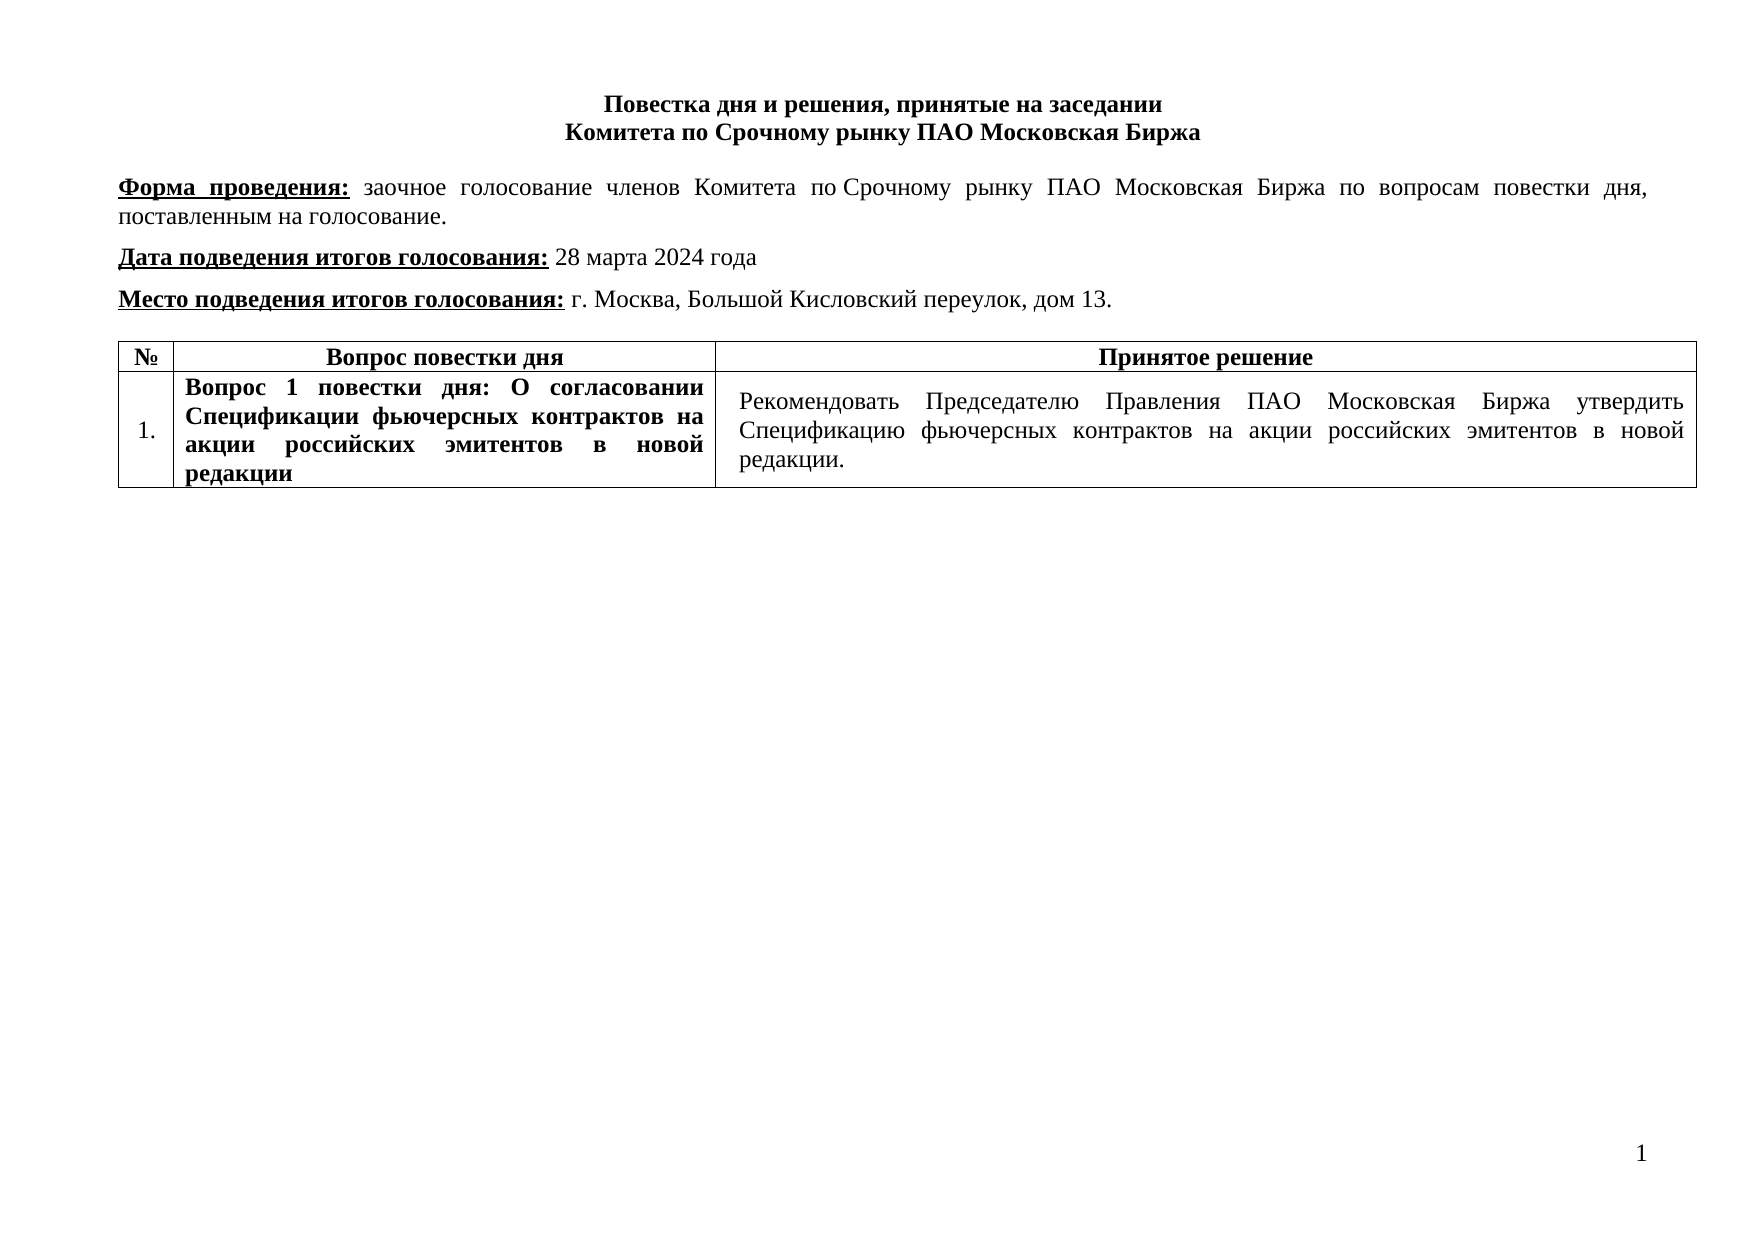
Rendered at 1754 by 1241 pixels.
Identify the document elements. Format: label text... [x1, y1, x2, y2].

table_header Вопрос повестки дня [174, 342, 715, 371]
table_header Принятое решение [716, 342, 1696, 371]
table_header № [119, 342, 173, 371]
table_cell 1. [119, 372, 173, 487]
table_cell Вопрос 1 повестки дня: О согласовании Спецификации фьючерсных контрактов на акции российских эмитентов в новой редакции [174, 372, 715, 487]
text Комитета по Срочному рынку ПАО Московская Биржа [118, 117, 1648, 146]
table_cell Рекомендовать Председателю Правления ПАО Московская Биржа утвердить Спецификацию фьючерсных контрактов на акции российских эмитентов в новой редакции. [716, 372, 1696, 487]
text Дата подведения итогов голосования: 28 марта 2024 года [118, 242, 1610, 271]
text Повестка дня и решения, принятые на заседании [118, 89, 1648, 117]
text Место подведения итогов голосования: г. Москва, Большой Кисловский переулок, дом 13. [118, 284, 1610, 312]
text Форма проведения: заочное голосование членов Комитета по Срочному рынку ПАО Московская Биржа по вопросам повестки дня, поставленным на голосование. [118, 172, 1648, 230]
